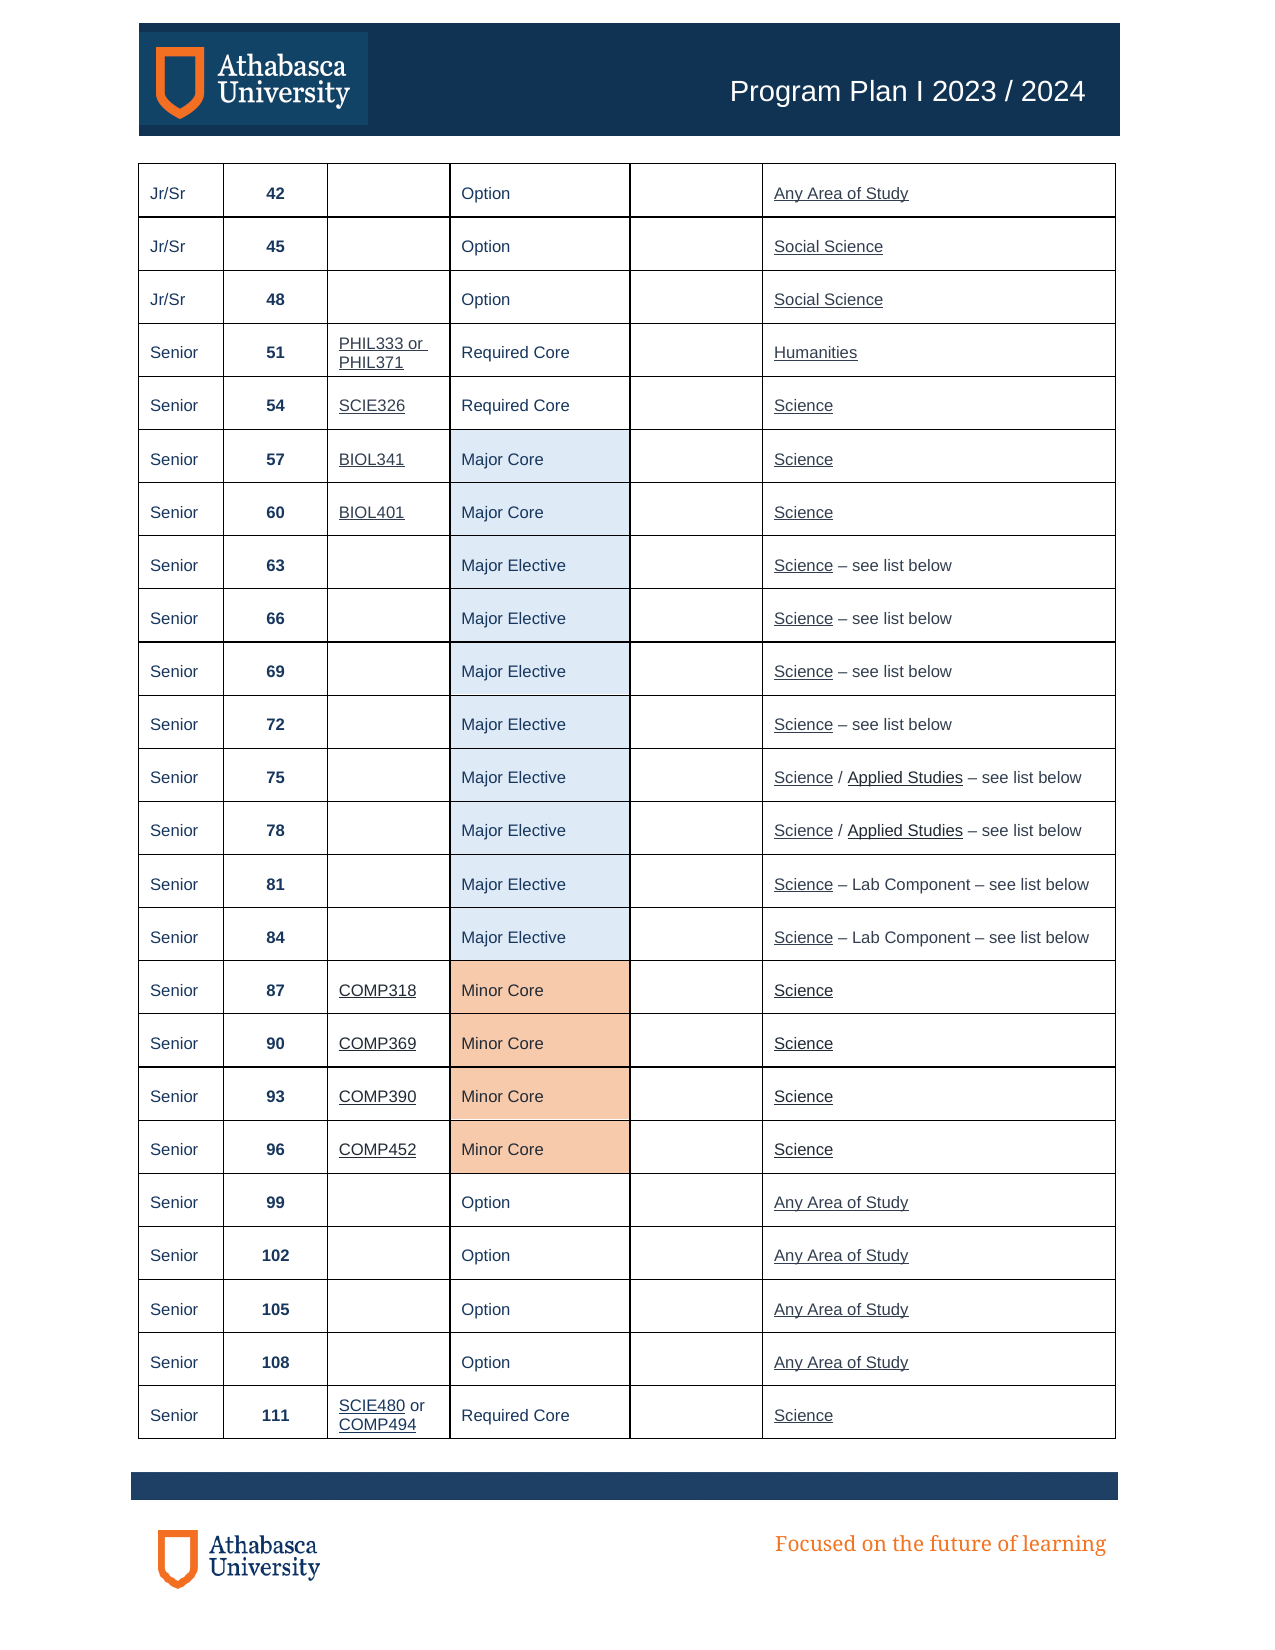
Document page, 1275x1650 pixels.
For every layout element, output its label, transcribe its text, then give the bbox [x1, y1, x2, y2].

table_cell [631, 1014, 762, 1066]
table_cell Option [451, 1333, 629, 1385]
table_cell [631, 1174, 762, 1226]
table_cell [631, 218, 762, 269]
table_cell Any Area of Study [763, 164, 1115, 216]
table_cell Major Core [451, 430, 629, 482]
table_cell Science [763, 1014, 1115, 1066]
table_cell [328, 855, 449, 907]
table_cell Science [763, 483, 1115, 535]
table_cell Minor Core [451, 1121, 629, 1173]
table_cell Senior [139, 1280, 223, 1332]
table_cell 81 [224, 855, 327, 907]
picture [139, 32, 369, 125]
table_cell Any Area of Study [763, 1280, 1115, 1332]
table_cell Option [451, 271, 629, 323]
table_cell Social Science [763, 218, 1115, 269]
table_cell Science – Lab Component – see list below [763, 908, 1115, 960]
table_cell [328, 164, 449, 216]
table_cell Senior [139, 483, 223, 535]
table_cell [631, 1121, 762, 1173]
table_cell [631, 271, 762, 323]
table_cell 111 [224, 1386, 327, 1438]
table_cell Senior [139, 961, 223, 1013]
table_cell Jr/Sr [139, 271, 223, 323]
table_cell Science – see list below [763, 589, 1115, 641]
table_cell [631, 855, 762, 907]
table_cell [328, 1174, 449, 1226]
table_cell Science / Applied Studies – see list below [763, 802, 1115, 854]
table_cell Option [451, 218, 629, 269]
table_cell [631, 483, 762, 535]
table_cell COMP390 [328, 1068, 449, 1119]
table_cell Required Core [451, 1386, 629, 1438]
table_cell COMP369 [328, 1014, 449, 1066]
picture [155, 1525, 324, 1593]
table_cell [328, 802, 449, 854]
table_cell [328, 1280, 449, 1332]
table_cell [328, 749, 449, 801]
table_cell SCIE326 [328, 377, 449, 429]
table_cell PHIL333 or PHIL371 [328, 324, 449, 376]
table_cell Senior [139, 1333, 223, 1385]
table_cell Any Area of Study [763, 1227, 1115, 1279]
table_cell 63 [224, 536, 327, 588]
table_cell Senior [139, 1014, 223, 1066]
table_cell 78 [224, 802, 327, 854]
table_cell [631, 1227, 762, 1279]
table_cell 108 [224, 1333, 327, 1385]
table_cell [631, 1280, 762, 1332]
table_cell Option [451, 1280, 629, 1332]
table_cell [328, 908, 449, 960]
table_cell Science [763, 1386, 1115, 1438]
table_cell 90 [224, 1014, 327, 1066]
table_cell Senior [139, 1174, 223, 1226]
table_cell Science / Applied Studies – see list below [763, 749, 1115, 801]
table_cell [631, 430, 762, 482]
table_cell 57 [224, 430, 327, 482]
table_cell Senior [139, 643, 223, 694]
table_cell 87 [224, 961, 327, 1013]
table_cell Major Elective [451, 908, 629, 960]
table_cell [631, 749, 762, 801]
table_cell COMP318 [328, 961, 449, 1013]
table_cell 48 [224, 271, 327, 323]
table_cell [328, 643, 449, 694]
table_cell Any Area of Study [763, 1333, 1115, 1385]
table_cell 42 [224, 164, 327, 216]
table_cell Option [451, 164, 629, 216]
table_cell Senior [139, 802, 223, 854]
table_cell Minor Core [451, 1014, 629, 1066]
table_cell 45 [224, 218, 327, 269]
table_cell 66 [224, 589, 327, 641]
table_cell [631, 589, 762, 641]
table_cell Senior [139, 536, 223, 588]
table_cell Major Elective [451, 802, 629, 854]
table_cell Senior [139, 1121, 223, 1173]
table_cell Major Elective [451, 536, 629, 588]
table_cell SCIE480 or COMP494 [328, 1386, 449, 1438]
table_cell Jr/Sr [139, 164, 223, 216]
table_cell [631, 961, 762, 1013]
table_cell Science [763, 1068, 1115, 1119]
table_cell Senior [139, 1386, 223, 1438]
table_cell Senior [139, 1068, 223, 1119]
table_cell Senior [139, 855, 223, 907]
table_cell 99 [224, 1174, 327, 1226]
table_cell Science [763, 1121, 1115, 1173]
table_cell 69 [224, 643, 327, 694]
table_cell Option [451, 1174, 629, 1226]
table_cell 96 [224, 1121, 327, 1173]
table_cell [328, 218, 449, 269]
table_cell [328, 1333, 449, 1385]
table_cell Major Elective [451, 643, 629, 694]
table_cell Science – see list below [763, 643, 1115, 694]
table_cell Senior [139, 749, 223, 801]
table_cell [631, 164, 762, 216]
table_cell Major Core [451, 483, 629, 535]
table_cell [631, 536, 762, 588]
table_cell Required Core [451, 377, 629, 429]
table_cell Senior [139, 324, 223, 376]
table_cell Science [763, 430, 1115, 482]
table_cell [328, 1227, 449, 1279]
table_cell Major Elective [451, 696, 629, 748]
table_cell [631, 802, 762, 854]
table_cell 51 [224, 324, 327, 376]
table_cell [631, 643, 762, 694]
table_cell [328, 271, 449, 323]
table_cell Jr/Sr [139, 218, 223, 269]
table_cell [328, 589, 449, 641]
table_cell 72 [224, 696, 327, 748]
table_cell Minor Core [451, 1068, 629, 1119]
table_cell Major Elective [451, 855, 629, 907]
table_cell Any Area of Study [763, 1174, 1115, 1226]
table_cell BIOL401 [328, 483, 449, 535]
table_cell [328, 536, 449, 588]
table_cell Science – see list below [763, 696, 1115, 748]
table_cell 93 [224, 1068, 327, 1119]
table_cell Senior [139, 430, 223, 482]
table_cell Senior [139, 589, 223, 641]
table_cell [631, 1386, 762, 1438]
table_cell [328, 696, 449, 748]
table_cell Humanities [763, 324, 1115, 376]
table_cell Science – Lab Component – see list below [763, 855, 1115, 907]
table_cell 54 [224, 377, 327, 429]
table_cell 105 [224, 1280, 327, 1332]
table_cell [631, 377, 762, 429]
table_cell Science – see list below [763, 536, 1115, 588]
table_cell Science [763, 961, 1115, 1013]
table_cell Minor Core [451, 961, 629, 1013]
table_cell COMP452 [328, 1121, 449, 1173]
table_cell [631, 324, 762, 376]
table_cell Senior [139, 908, 223, 960]
table_cell Senior [139, 1227, 223, 1279]
table_cell Option [451, 1227, 629, 1279]
picture [131, 1472, 1118, 1500]
table_cell 102 [224, 1227, 327, 1279]
table_cell [631, 1333, 762, 1385]
table_cell [631, 696, 762, 748]
table_cell Required Core [451, 324, 629, 376]
table_cell 84 [224, 908, 327, 960]
table_cell [631, 908, 762, 960]
table_cell Major Elective [451, 589, 629, 641]
table_cell [631, 1068, 762, 1119]
table_cell Social Science [763, 271, 1115, 323]
table_cell BIOL341 [328, 430, 449, 482]
table_cell Major Elective [451, 749, 629, 801]
table_cell Senior [139, 696, 223, 748]
table_cell 75 [224, 749, 327, 801]
table_cell Science [763, 377, 1115, 429]
table_cell Senior [139, 377, 223, 429]
table_cell 60 [224, 483, 327, 535]
